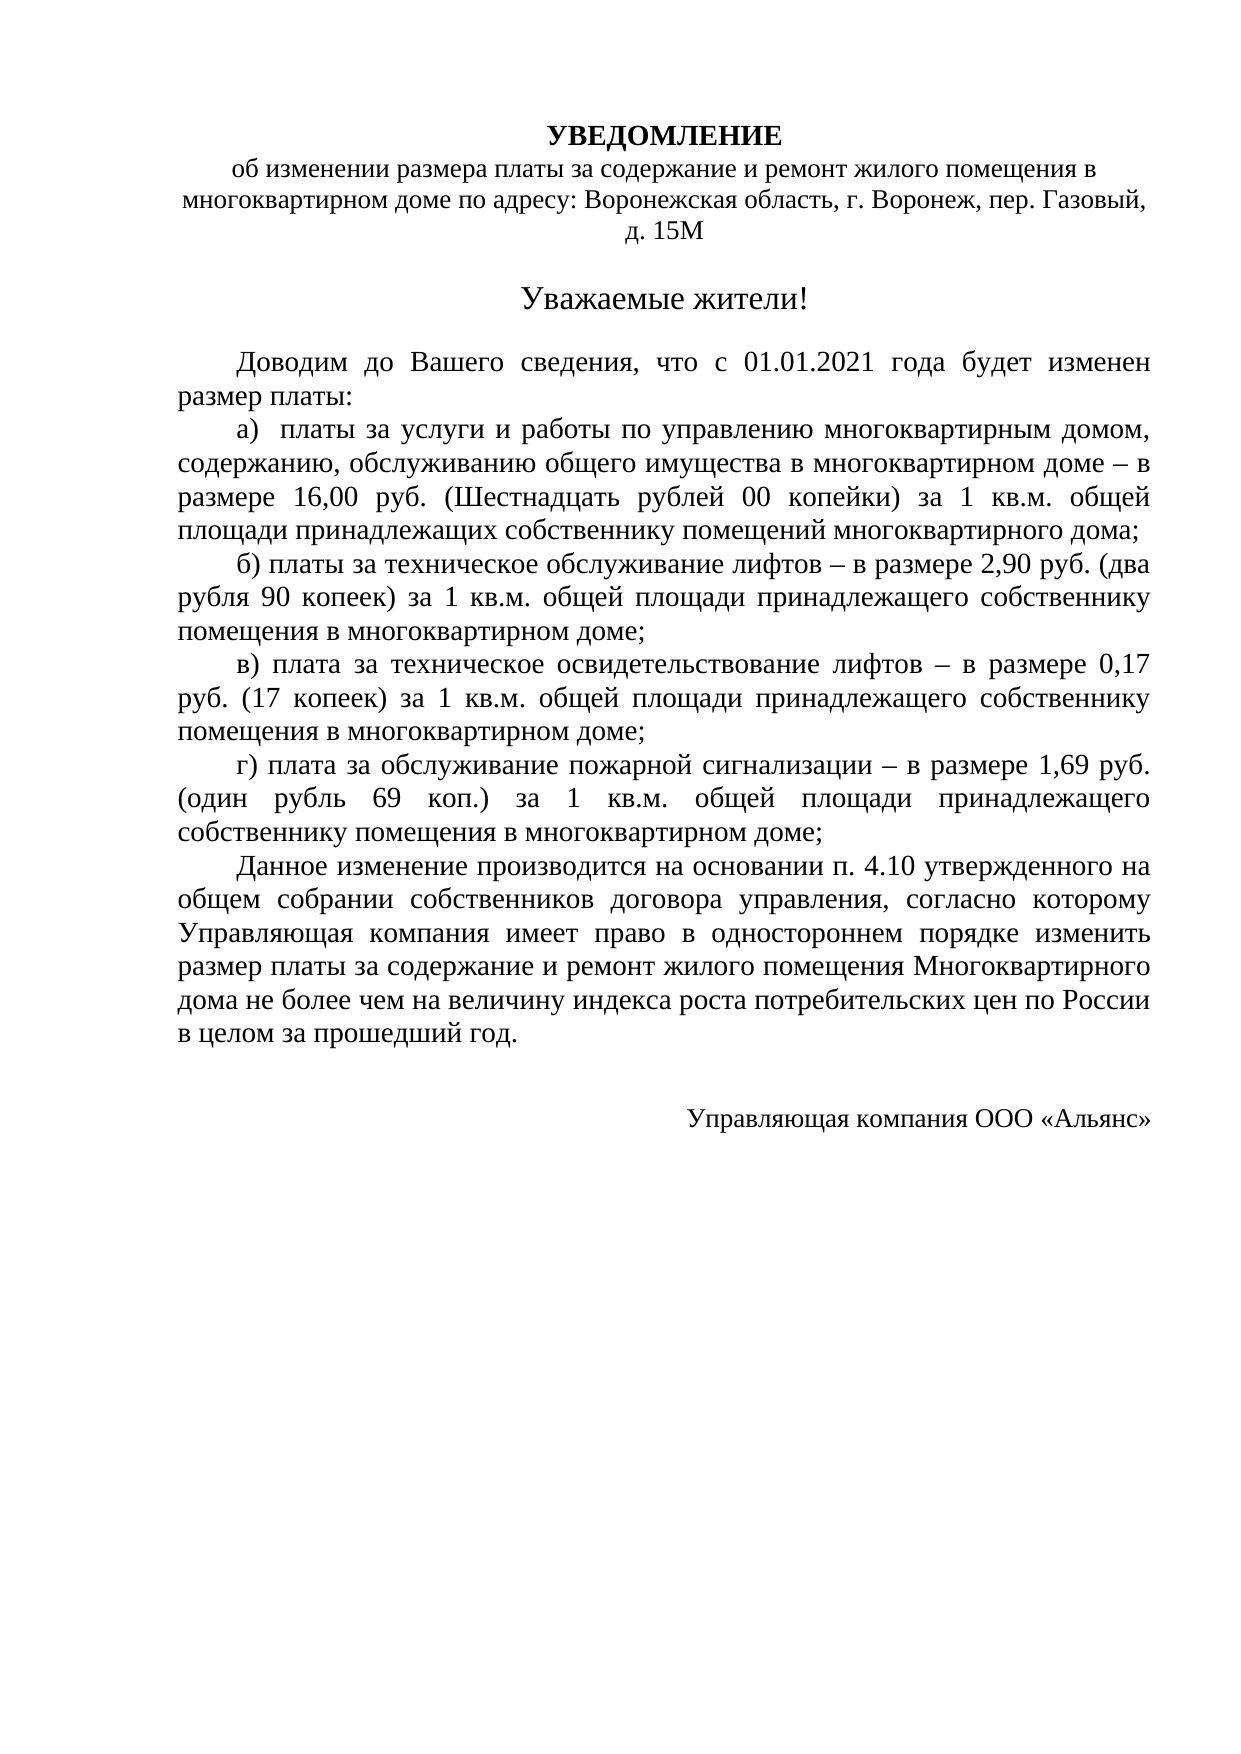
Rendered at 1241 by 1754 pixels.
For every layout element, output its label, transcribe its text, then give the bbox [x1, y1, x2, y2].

text об изменении размера платы за содержание и ремонт жилого помещения в многоквартирном доме по адресу: Воронежская область, г. Воронеж, пер. Газовый, д. 15М [177, 152, 1152, 245]
text Уважаемые жители! [177, 279, 1152, 317]
text г) плата за обслуживание пожарной сигнализации – в размере 1,69 руб. (один рубль 69 коп.) за 1 кв.м. общей площади принадлежащего собственнику помещения в многоквартирном доме; [177, 747, 1152, 848]
text а) платы за услуги и работы по управлению многоквартирным домом, содержанию, обслуживанию общего имущества в многоквартирном доме – в размере 16,00 руб. (Шестнадцать рублей 00 копейки) за 1 кв.м. общей площади принадлежащих собственнику помещений многоквартирного дома; [177, 412, 1152, 546]
text Управляющая компания ООО «Альянс» [177, 1102, 1152, 1133]
text в) плата за техническое освидетельствование лифтов – в размере 0,17 руб. (17 копеек) за 1 кв.м. общей площади принадлежащего собственнику помещения в многоквартирном доме; [177, 646, 1152, 747]
text б) платы за техническое обслуживание лифтов – в размере 2,90 руб. (два рубля 90 копеек) за 1 кв.м. общей площади принадлежащего собственнику помещения в многоквартирном доме; [177, 546, 1152, 646]
text УВЕДОМЛЕНИЕ [177, 118, 1152, 152]
text Доводим до Вашего сведения, что с 01.01.2021 года будет изменен размер платы: [177, 344, 1152, 412]
text Данное изменение производится на основании п. 4.10 утвержденного на общем собрании собственников договора управления, согласно которому Управляющая компания имеет право в одностороннем порядке изменить размер платы за содержание и ремонт жилого помещения Многоквартирного дома не более чем на величину индекса роста потребительских цен по России в целом за прошедший год. [177, 848, 1152, 1049]
